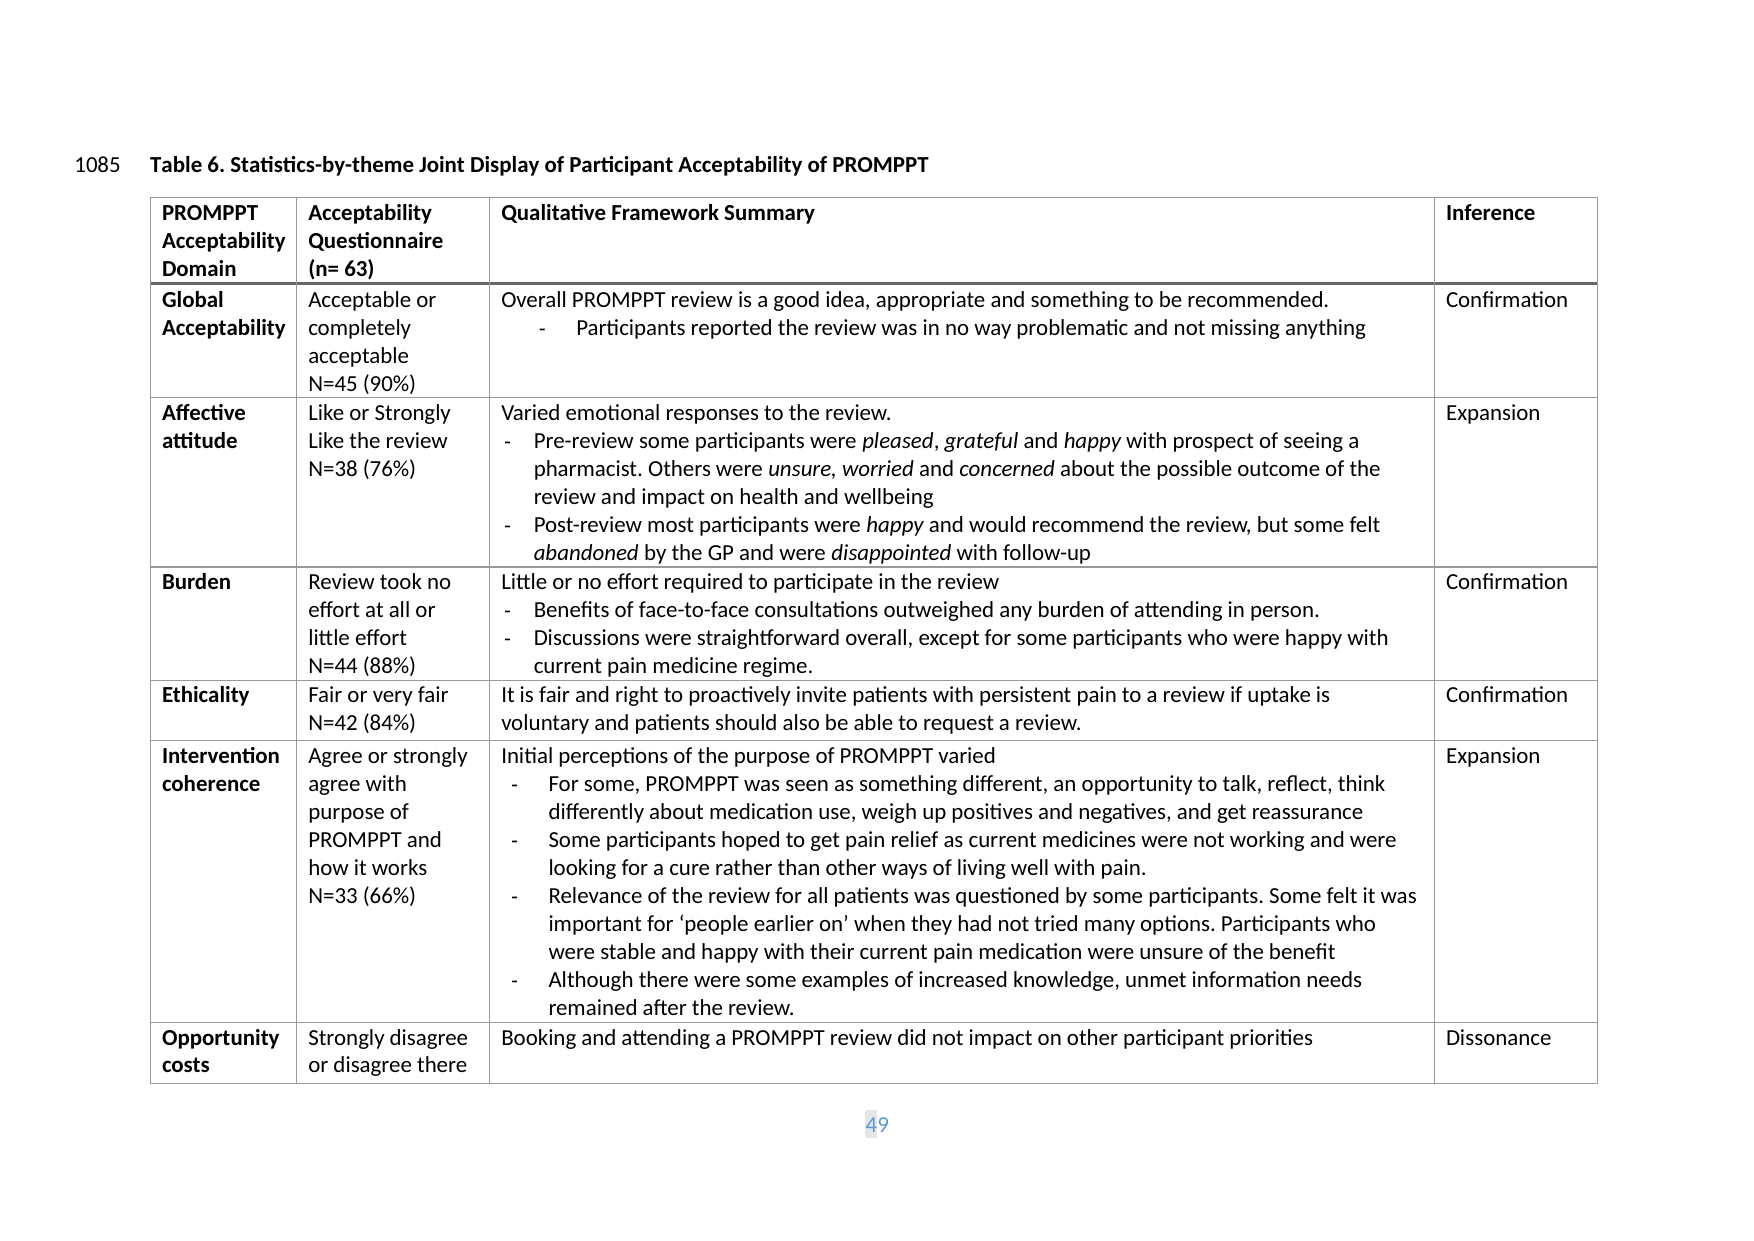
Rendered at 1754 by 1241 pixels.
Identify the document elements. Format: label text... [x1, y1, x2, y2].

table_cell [297, 1023, 489, 1082]
table_cell Agree or strongly agree with purpose of PROMPPT and how it works N=33 (66%) [297, 741, 489, 1022]
table_cell Overall PROMPPT review is a good idea, appropriate and something to be recommended. Participants reported the review was in no way problematic and not missing anything [490, 285, 1434, 397]
table_cell Varied emotional responses to the review. Pre-review some participants were pleased, grateful and happy with prospect of seeing a pharmacist. Others were unsure, worried and concerned about the possible outcome of the review and impact on health and wellbeing Post-review most participants were happy and would recommend the review, but some felt abandoned by the GP and were disappointed with follow-up [490, 398, 1434, 566]
table_cell Confirmation [1435, 285, 1597, 397]
table_cell Dissonance [1435, 1023, 1597, 1082]
table_cell Like or Strongly Like the review N=38 (76%) [297, 398, 489, 566]
table_cell Ethicality [151, 681, 296, 740]
table_header Inference [1435, 198, 1597, 282]
table_cell Initial perceptions of the purpose of PROMPPT varied For some, PROMPPT was seen as something different, an opportunity to talk, reflect, think differently about medication use, weigh up positives and negatives, and get reassurance Some participants hoped to get pain relief as current medicines were not working and were looking for a cure rather than other ways of living well with pain. Relevance of the review for all patients was questioned by some participants. Some felt it was important for ‘people earlier on’ when they had not tried many options. Participants who were stable and happy with their current pain medication were unsure of the benefit Although there were some examples of increased knowledge, unmet information needs remained after the review. [490, 741, 1434, 1022]
table_cell Affective attitude [151, 398, 296, 566]
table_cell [490, 1023, 1434, 1082]
table_cell Opportunity costs [151, 1023, 296, 1082]
table_cell Expansion [1435, 741, 1597, 1022]
table_cell Confirmation [1435, 681, 1597, 740]
table_cell It is fair and right to proactively invite patients with persistent pain to a review if uptake is voluntary and patients should also be able to request a review. [490, 681, 1434, 740]
table_header Qualitative Framework Summary [490, 198, 1434, 282]
table_header PROMPPT Acceptability Domain [151, 198, 296, 282]
table_cell Acceptable or completely acceptable N=45 (90%) [297, 285, 489, 397]
table_cell Global Acceptability [151, 285, 296, 397]
table_cell Fair or very fair N=42 (84%) [297, 681, 489, 740]
table_cell Review took no effort at all or little effort N=44 (88%) [297, 568, 489, 679]
table_cell Little or no effort required to participate in the review Benefits of face-to-face consultations outweighed any burden of attending in person. Discussions were straightforward overall, except for some participants who were happy with current pain medicine regime. [490, 568, 1434, 679]
table_cell Intervention coherence [151, 741, 296, 1022]
table_cell Expansion [1435, 398, 1597, 566]
table_cell Confirmation [1435, 568, 1597, 679]
table_header Acceptability Questionnaire (n= 63) [297, 198, 489, 282]
text Table 6. Statistics-by-theme Joint Display of Participant Acceptability of PROMPPT [150, 150, 1604, 178]
table_cell Burden [151, 568, 296, 679]
